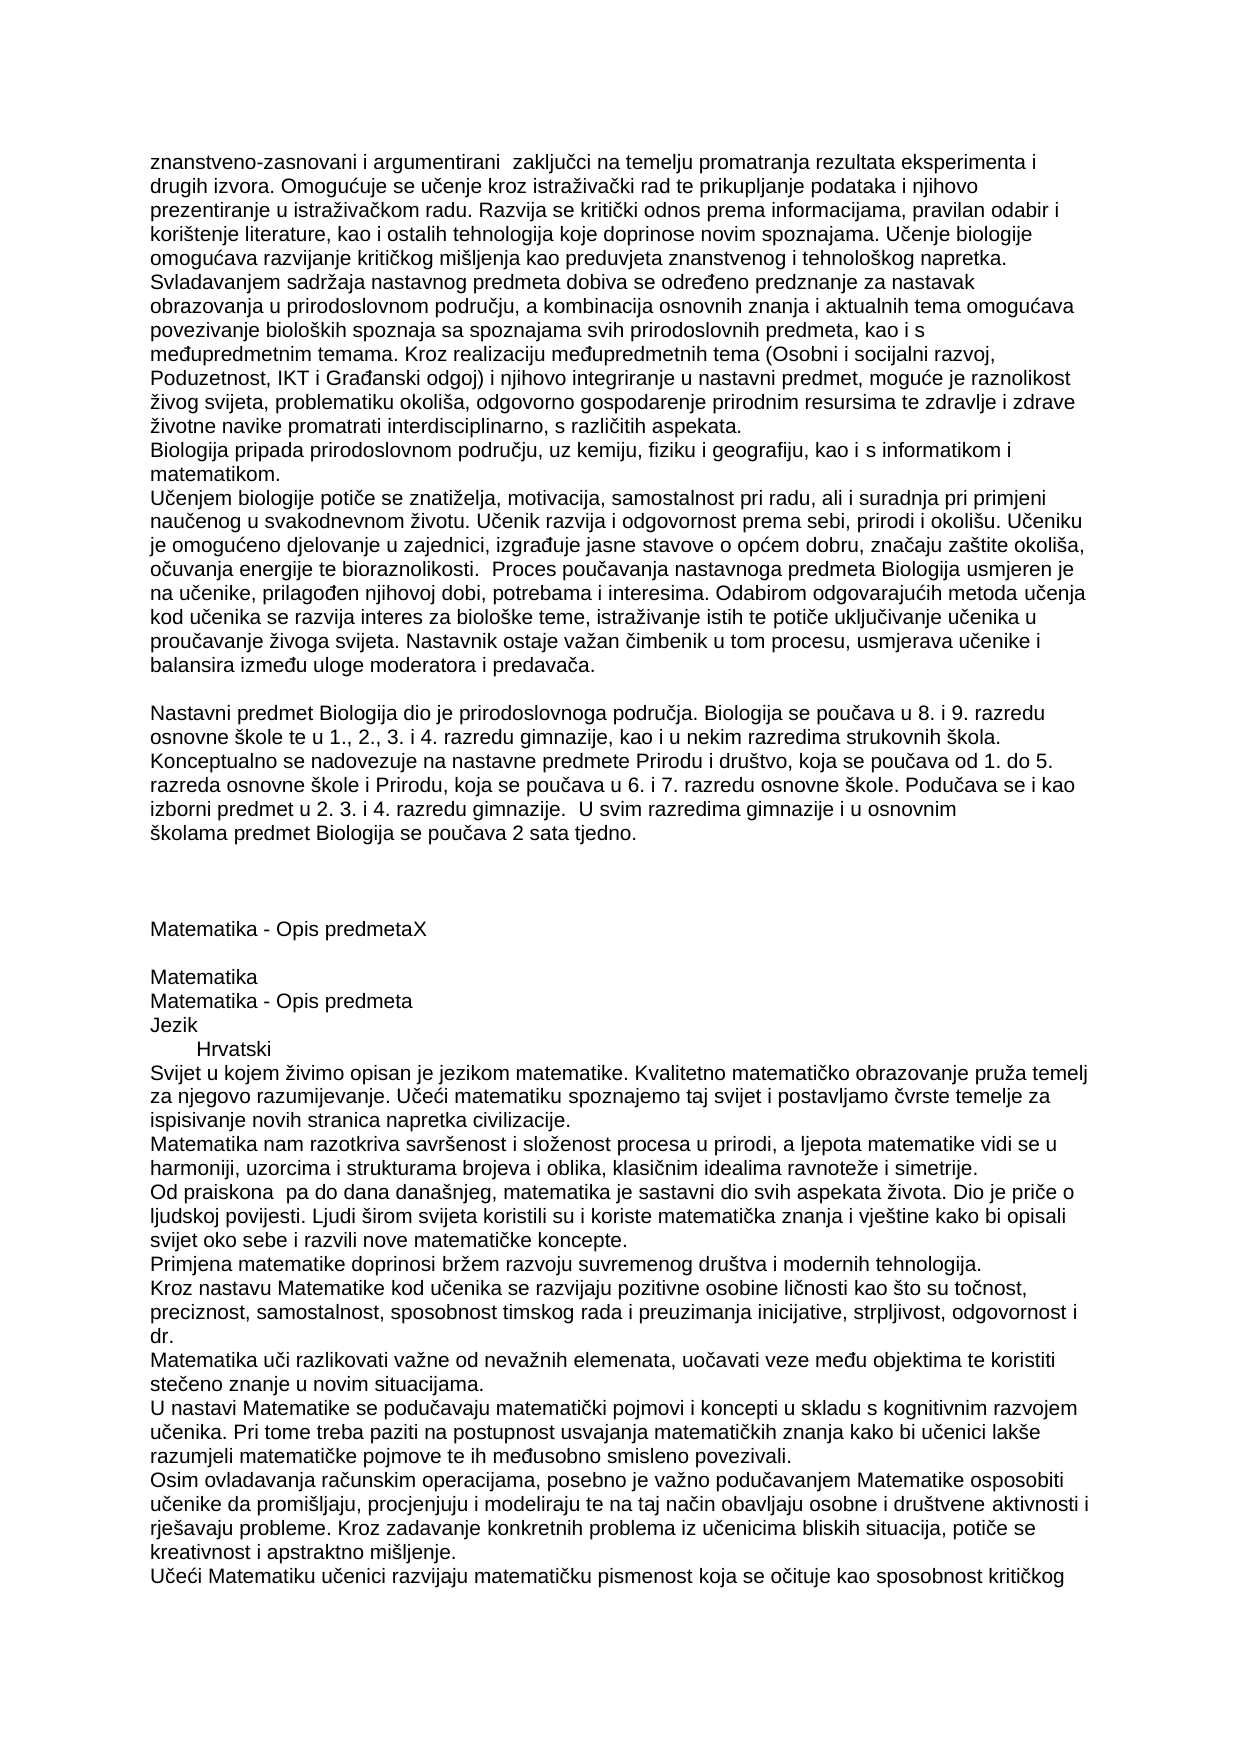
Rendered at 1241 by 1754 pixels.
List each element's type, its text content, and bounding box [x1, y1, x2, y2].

text Matematika uči razlikovati važne od nevažnih elemenata, uočavati veze među objektima te koristiti stečeno znanje u novim situacijama. [150, 1348, 1090, 1396]
text Matematika [150, 964, 1090, 988]
text Hrvatski [150, 1036, 1090, 1060]
text Svladavanjem sadržaja nastavnog predmeta dobiva se određeno predznanje za nastavak obrazovanja u prirodoslovnom području, a kombinacija osnovnih znanja i aktualnih tema omogućava povezivanje bioloških spoznaja sa spoznajama svih prirodoslovnih predmeta, kao i s međupredmetnim temama. Kroz realizaciju međupredmetnih tema (Osobni i socijalni razvoj, Poduzetnost, IKT i Građanski odgoj) i njihovo integriranje u nastavni predmet, moguće je raznolikost živog svijeta, problematiku okoliša, odgovorno gospodarenje prirodnim resursima te zdravlje i zdrave životne navike promatrati interdisciplinarno, s različitih aspekata. [150, 270, 1090, 437]
text Od praiskona pa do dana današnjeg, matematika je sastavni dio svih aspekata života. Dio je priče o ljudskoj povijesti. Ljudi širom svijeta koristili su i koriste matematička znanja i vještine kako bi opisali svijet oko sebe i razvili nove matematičke koncepte. [150, 1180, 1090, 1252]
text U nastavi Matematike se podučavaju matematički pojmovi i koncepti u skladu s kognitivnim razvojem učenika. Pri tome treba paziti na postupnost usvajanja matematičkih znanja kako bi učenici lakše razumjeli matematičke pojmove te ih međusobno smisleno povezivali. [150, 1396, 1090, 1468]
text Svijet u kojem živimo opisan je jezikom matematike. Kvalitetno matematičko obrazovanje pruža temelj za njegovo razumijevanje. Učeći matematiku spoznajemo taj svijet i postavljamo čvrste temelje za ispisivanje novih stranica napretka civilizacije. [150, 1060, 1090, 1132]
text Nastavni predmet Biologija dio je prirodoslovnoga područja. Biologija se poučava u 8. i 9. razredu osnovne škole te u 1., 2., 3. i 4. razredu gimnazije, kao i u nekim razredima strukovnih škola. Konceptualno se nadovezuje na nastavne predmete Prirodu i društvo, koja se poučava od 1. do 5. razreda osnovne škole i Prirodu, koja se poučava u 6. i 7. razredu osnovne škole. Podučava se i kao izborni predmet u 2. 3. i 4. razredu gimnazije. U svim razredima gimnazije i u osnovnim školama predmet Biologija se poučava 2 sata tjedno. [150, 701, 1090, 845]
text Matematika nam razotkriva savršenost i složenost procesa u prirodi, a ljepota matematike vidi se u harmoniji, uzorcima i strukturama brojeva i oblika, klasičnim idealima ravnoteže i simetrije. [150, 1132, 1090, 1180]
text Jezik [150, 1012, 1090, 1036]
text Kroz nastavu Matematike kod učenika se razvijaju pozitivne osobine ličnosti kao što su točnost, preciznost, samostalnost, sposobnost timskog rada i preuzimanja inicijative, strpljivost, odgovornost i dr. [150, 1276, 1090, 1348]
text Učenjem biologije potiče se znatiželja, motivacija, samostalnost pri radu, ali i suradnja pri primjeni naučenog u svakodnevnom životu. Učenik razvija i odgovornost prema sebi, prirodi i okolišu. Učeniku je omogućeno djelovanje u zajednici, izgrađuje jasne stavove o općem dobru, značaju zaštite okoliša, očuvanja energije te bioraznolikosti. Proces poučavanja nastavnoga predmeta Biologija usmjeren je na učenike, prilagođen njihovoj dobi, potrebama i interesima. Odabirom odgovarajućih metoda učenja kod učenika se razvija interes za biološke teme, istraživanje istih te potiče uključivanje učenika u proučavanje živoga svijeta. Nastavnik ostaje važan čimbenik u tom procesu, usmjerava učenike i balansira između uloge moderatora i predavača. [150, 485, 1090, 677]
text Primjena matematike doprinosi bržem razvoju suvremenog društva i modernih tehnologija. [150, 1252, 1090, 1276]
text Osim ovladavanja računskim operacijama, posebno je važno podučavanjem Matematike osposobiti učenike da promišljaju, procjenjuju i modeliraju te na taj način obavljaju osobne i društvene aktivnosti i rješavaju probleme. Kroz zadavanje konkretnih problema iz učenicima bliskih situacija, potiče se kreativnost i apstraktno mišljenje. [150, 1468, 1090, 1563]
text Biologija pripada prirodoslovnom području, uz kemiju, fiziku i geografiju, kao i s informatikom i matematikom. [150, 437, 1090, 485]
